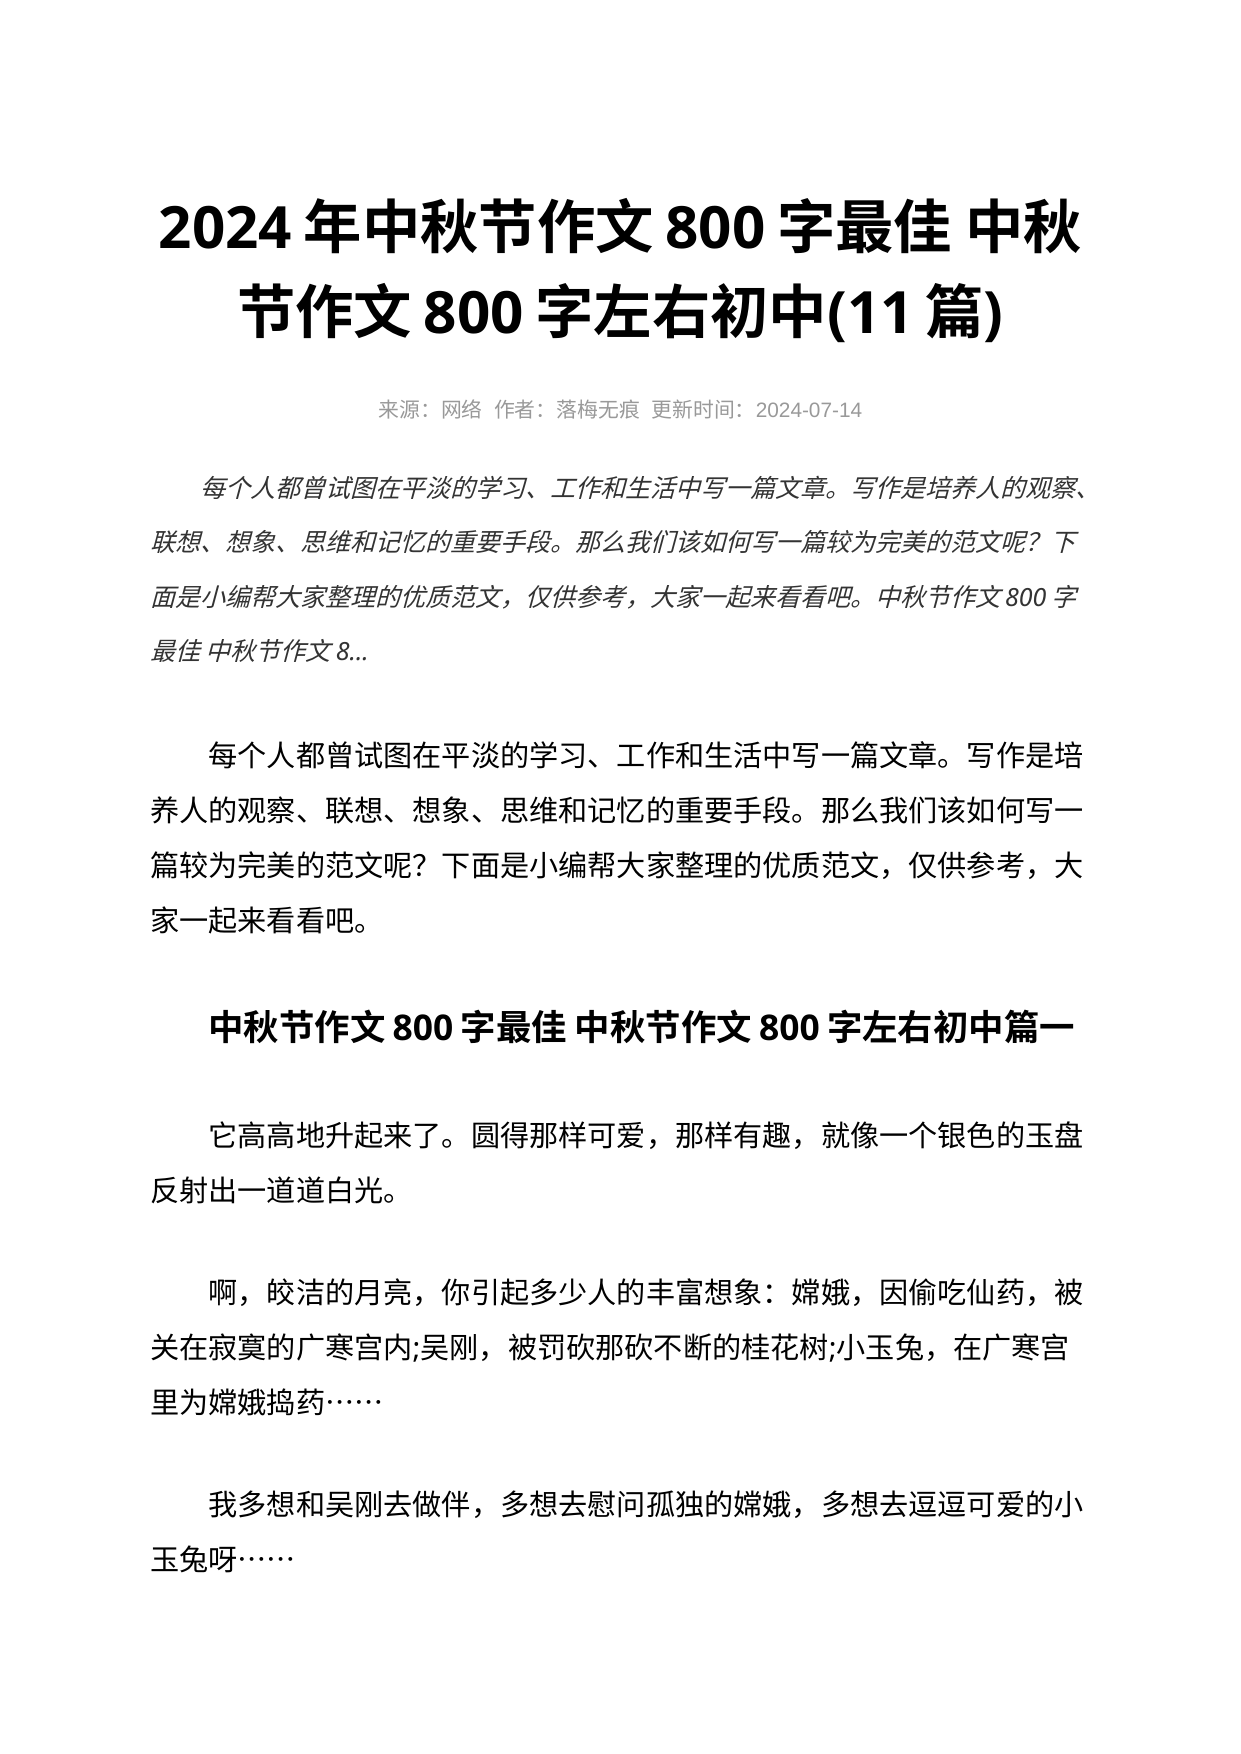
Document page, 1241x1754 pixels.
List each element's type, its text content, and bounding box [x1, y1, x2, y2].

text 它高高地升起来了。圆得那样可爱，那样有趣，就像一个银色的玉盘反射出一道道白光。 [150, 1113, 1090, 1210]
text 来源：网络 作者：落梅无痕 更新时间：2024-07-14 [150, 398, 1090, 422]
subtitle 2024年中秋节作文800字最佳 中秋节作文800字左右初中(11篇) [150, 181, 1090, 351]
text 每个人都曾试图在平淡的学习、工作和生活中写一篇文章。写作是培养人的观察、联想、想象、思维和记忆的重要手段。那么我们该如何写一篇较为完美的范文呢？下面是小编帮大家整理的优质范文，仅供参考，大家一起来看看吧。 [150, 733, 1090, 940]
text 我多想和吴刚去做伴，多想去慰问孤独的嫦娥，多想去逗逗可爱的小玉兔呀…… [150, 1481, 1090, 1578]
text 中秋节作文800字最佳 中秋节作文800字左右初中篇一 [150, 999, 1090, 1051]
text 啊，皎洁的月亮，你引起多少人的丰富想象：嫦娥，因偷吃仙药，被关在寂寞的广寒宫内;吴刚，被罚砍那砍不断的桂花树;小玉兔，在广寒宫里为嫦娥捣药…… [150, 1269, 1090, 1422]
text 每个人都曾试图在平淡的学习、工作和生活中写一篇文章。写作是培养人的观察、联想、想象、思维和记忆的重要手段。那么我们该如何写一篇较为完美的范文呢？下面是小编帮大家整理的优质范文，仅供参考，大家一起来看看吧。中秋节作文800字最佳 中秋节作文8... [150, 468, 1090, 668]
